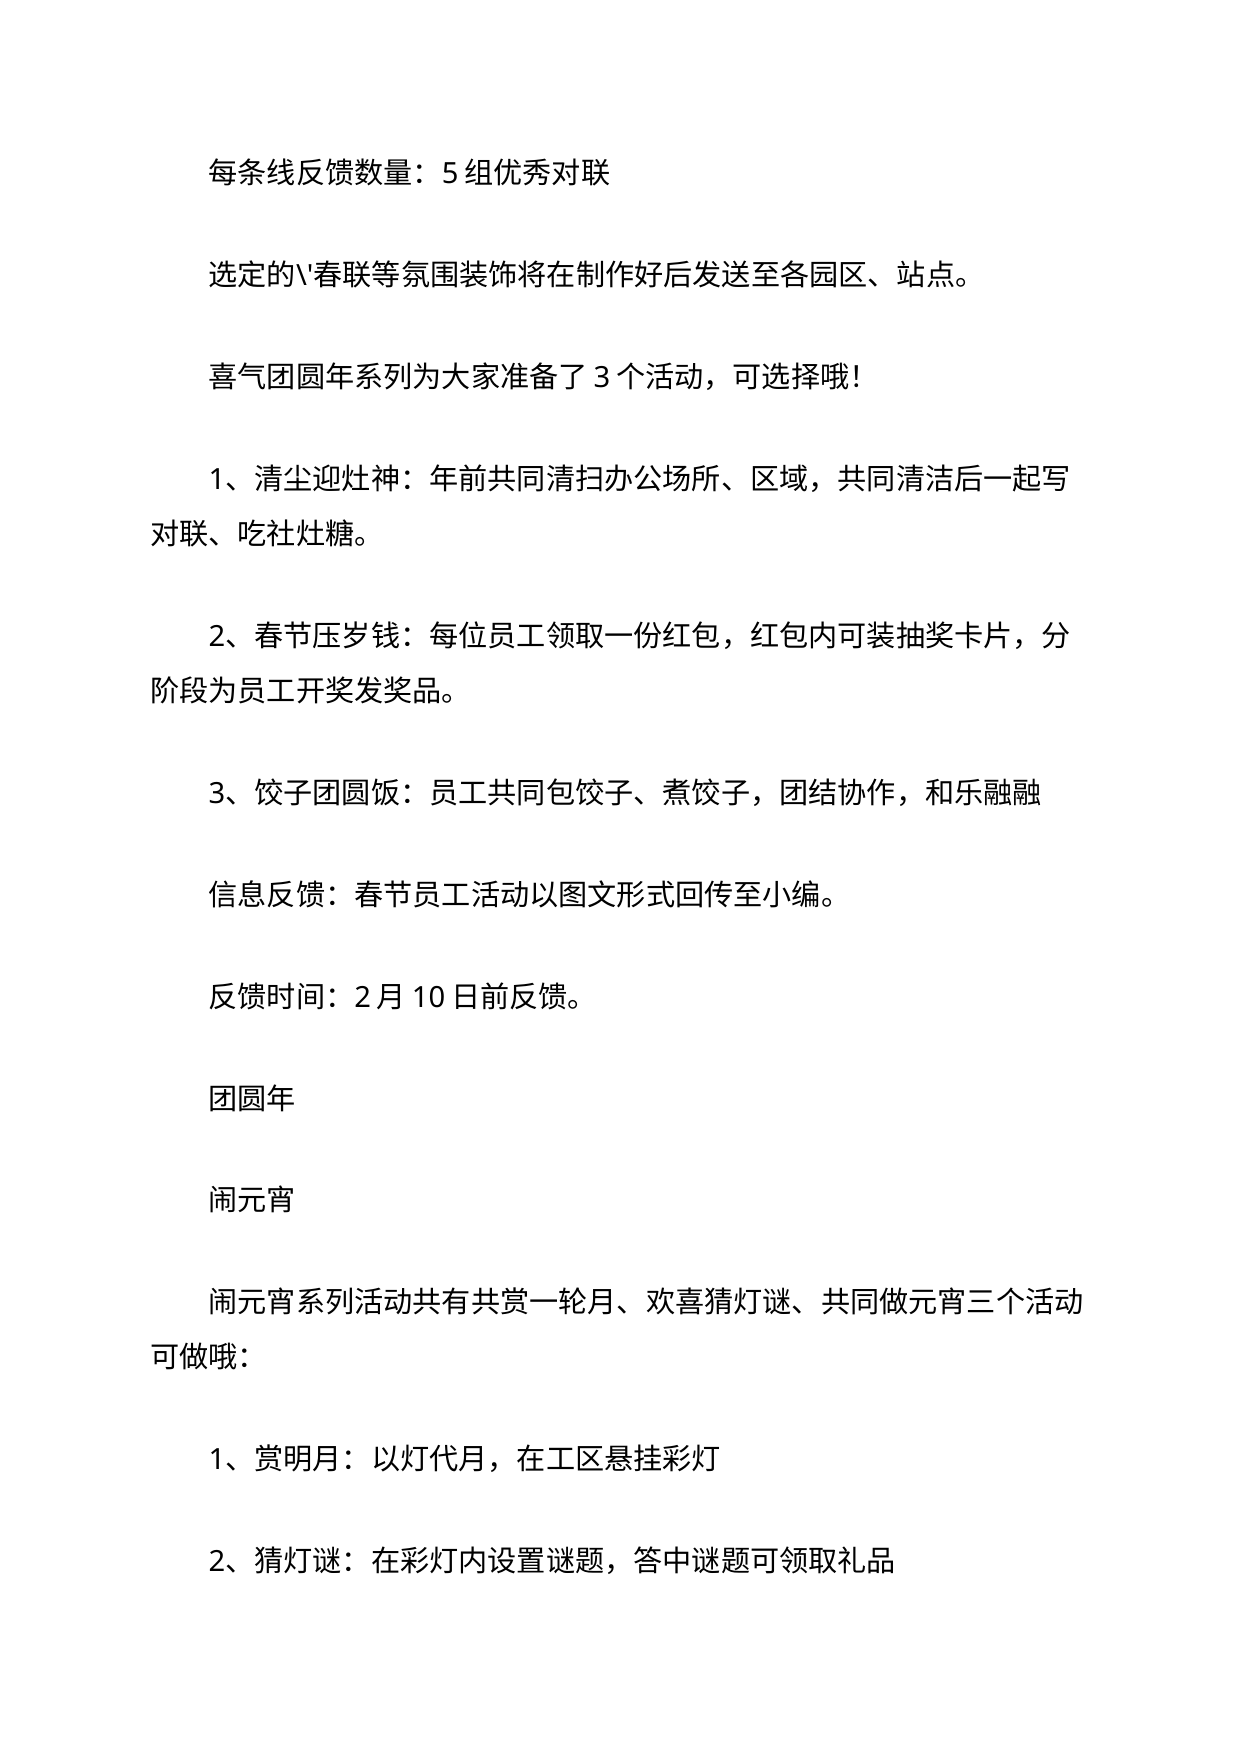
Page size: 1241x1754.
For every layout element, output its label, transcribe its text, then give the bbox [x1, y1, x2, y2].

text 每条线反馈数量：5组优秀对联 [150, 150, 1090, 192]
text 选定的\'春联等氛围装饰将在制作好后发送至各园区、站点。 [150, 252, 1090, 294]
text 闹元宵 [150, 1177, 1090, 1219]
text 喜气团圆年系列为大家准备了3个活动，可选择哦！ [150, 354, 1090, 396]
text 1、赏明月：以灯代月，在工区悬挂彩灯 [150, 1435, 1090, 1478]
text 团圆年 [150, 1075, 1090, 1117]
text 2、春节压岁钱：每位员工领取一份红包，红包内可装抽奖卡片，分阶段为员工开奖发奖品。 [150, 613, 1090, 710]
text 3、饺子团圆饭：员工共同包饺子、煮饺子，团结协作，和乐融融 [150, 769, 1090, 812]
text 1、清尘迎灶神：年前共同清扫办公场所、区域，共同清洁后一起写对联、吃社灶糖。 [150, 456, 1090, 553]
text 闹元宵系列活动共有共赏一轮月、欢喜猜灯谜、共同做元宵三个活动可做哦： [150, 1279, 1090, 1376]
text 2、猜灯谜：在彩灯内设置谜题，答中谜题可领取礼品 [150, 1537, 1090, 1580]
text 信息反馈：春节员工活动以图文形式回传至小编。 [150, 871, 1090, 914]
text 反馈时间：2月10日前反馈。 [150, 973, 1090, 1016]
